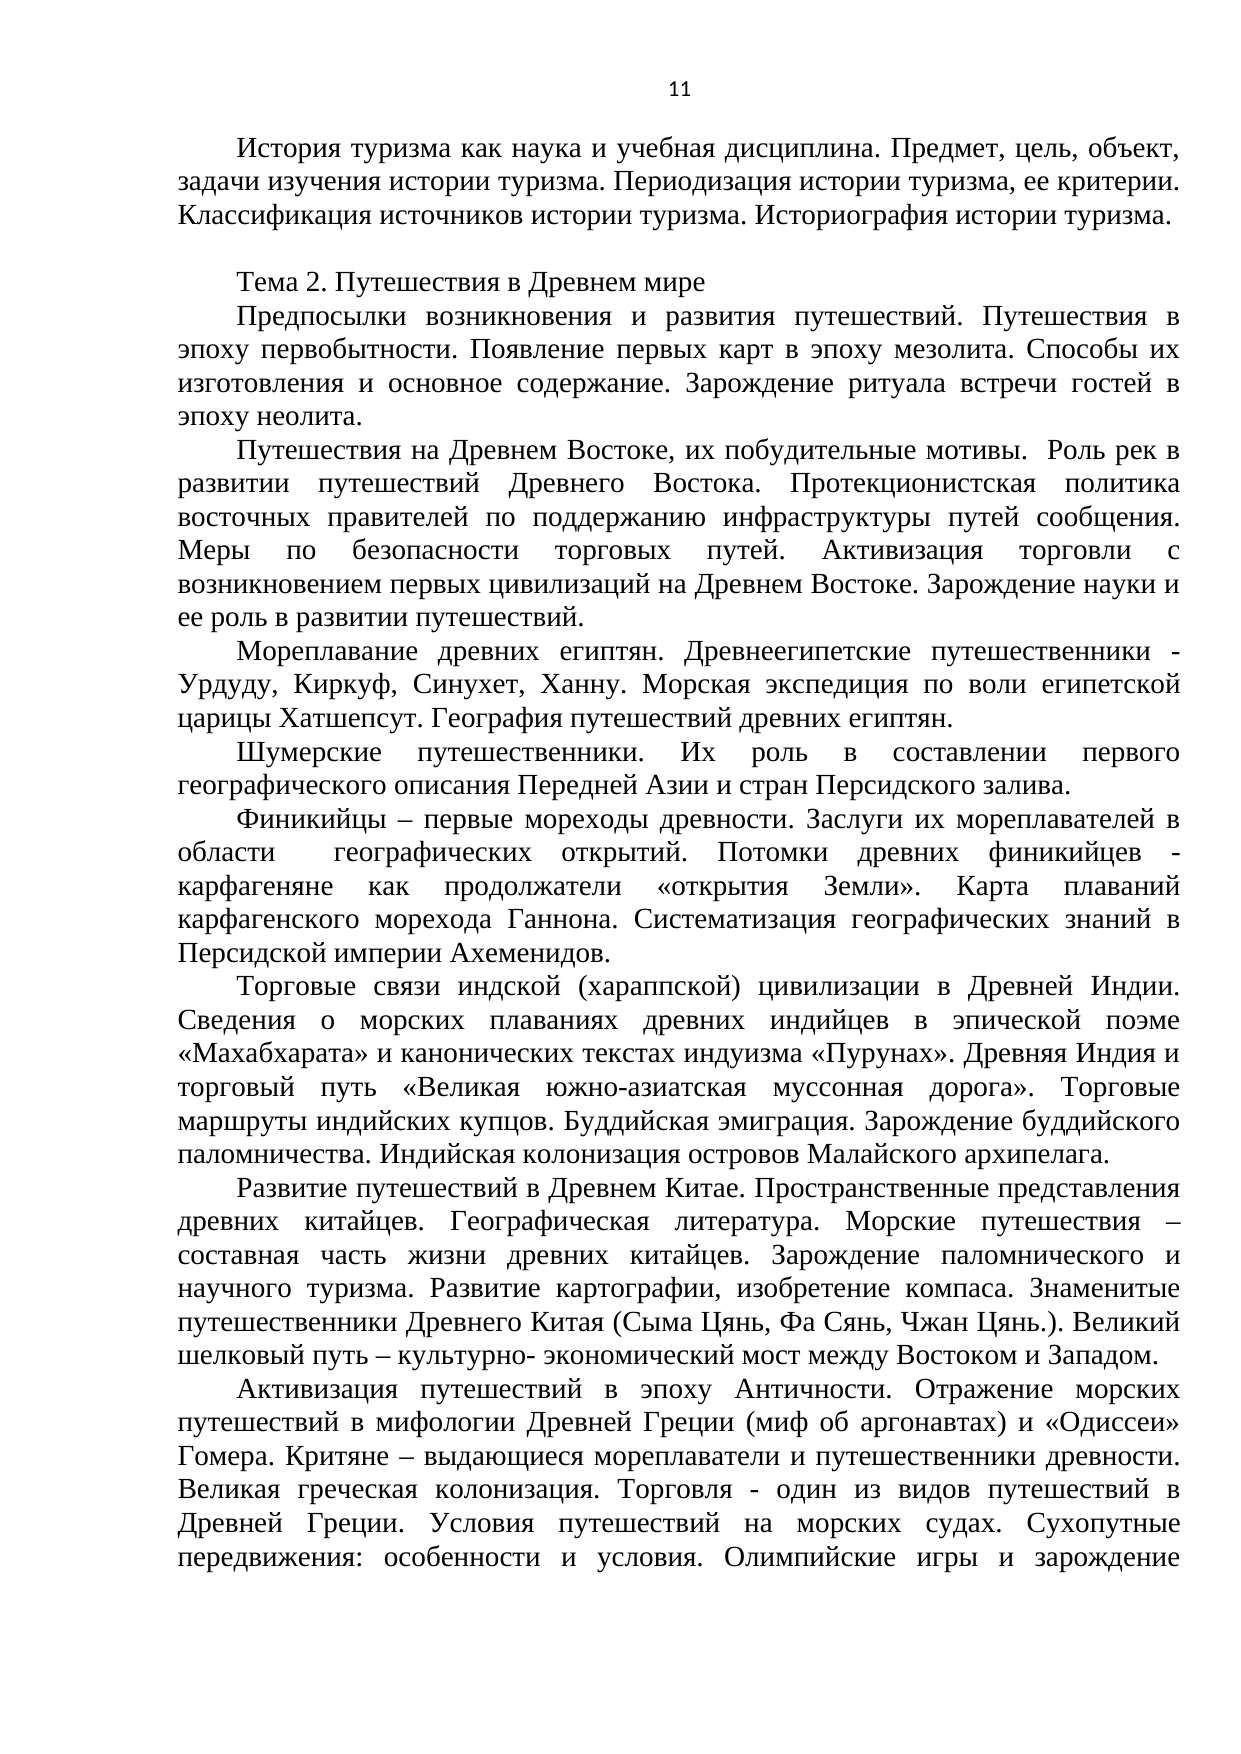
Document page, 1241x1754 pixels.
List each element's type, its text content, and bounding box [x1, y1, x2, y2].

text Шумерские путешественники. Их роль в составлении первого географического описания Передней Азии и стран Персидского залива. [177, 734, 1181, 801]
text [177, 1371, 1181, 1572]
text Путешествия на Древнем Востоке, их побудительные мотивы. Роль рек в развитии путешествий Древнего Востока. Протекционистская политика восточных правителей по поддержанию инфраструктуры путей сообщения. Меры по безопасности торговых путей. Активизация торговли с возникновением первых цивилизаций на Древнем Востоке. Зарождение науки и ее роль в развитии путешествий. [177, 432, 1181, 633]
text Мореплавание древних египтян. Древнеегипетские путешественники - Урдуду, Киркуф, Синухет, Ханну. Морская экспедиция по воли египетской царицы Хатшепсут. География путешествий древних египтян. [177, 633, 1181, 734]
text История туризма как наука и учебная дисциплина. Предмет, цель, объект, задачи изучения истории туризма. Периодизация истории туризма, ее критерии. Классификация источников истории туризма. Историография истории туризма. [177, 130, 1181, 231]
text Предпосылки возникновения и развития путешествий. Путешествия в эпоху первобытности. Появление первых карт в эпоху мезолита. Способы их изготовления и основное содержание. Зарождение ритуала встречи гостей в эпоху неолита. [177, 298, 1181, 432]
text Торговые связи индской (хараппской) цивилизации в Древней Индии. Сведения о морских плаваниях древних индийцев в эпической поэме «Махабхарата» и канонических текстах индуизма «Пурунах». Древняя Индия и торговый путь «Великая южно-азиатская муссонная дорога». Торговые маршруты индийских купцов. Буддийская эмиграция. Зарождение буддийского паломничества. Индийская колонизация островов Малайского архипелага. [177, 968, 1181, 1170]
text Развитие путешествий в Древнем Китае. Пространственные представления древних китайцев. Географическая литература. Морские путешествия – составная часть жизни древних китайцев. Зарождение паломнического и научного туризма. Развитие картографии, изобретение компаса. Знаменитые путешественники Древнего Китая (Сыма Цянь, Фа Сянь, Чжан Цянь.). Великий шелковый путь – культурно- экономический мост между Востоком и Западом. [177, 1170, 1181, 1371]
text Финикийцы – первые мореходы древности. Заслуги их мореплавателей в области географических открытий. Потомки древних финикийцев -карфагеняне как продолжатели «открытия Земли». Карта плаваний карфагенского морехода Ганнона. Систематизация географических знаний в Персидской империи Ахеменидов. [177, 801, 1181, 968]
text Тема 2. Путешествия в Древнем мире [177, 264, 1181, 298]
